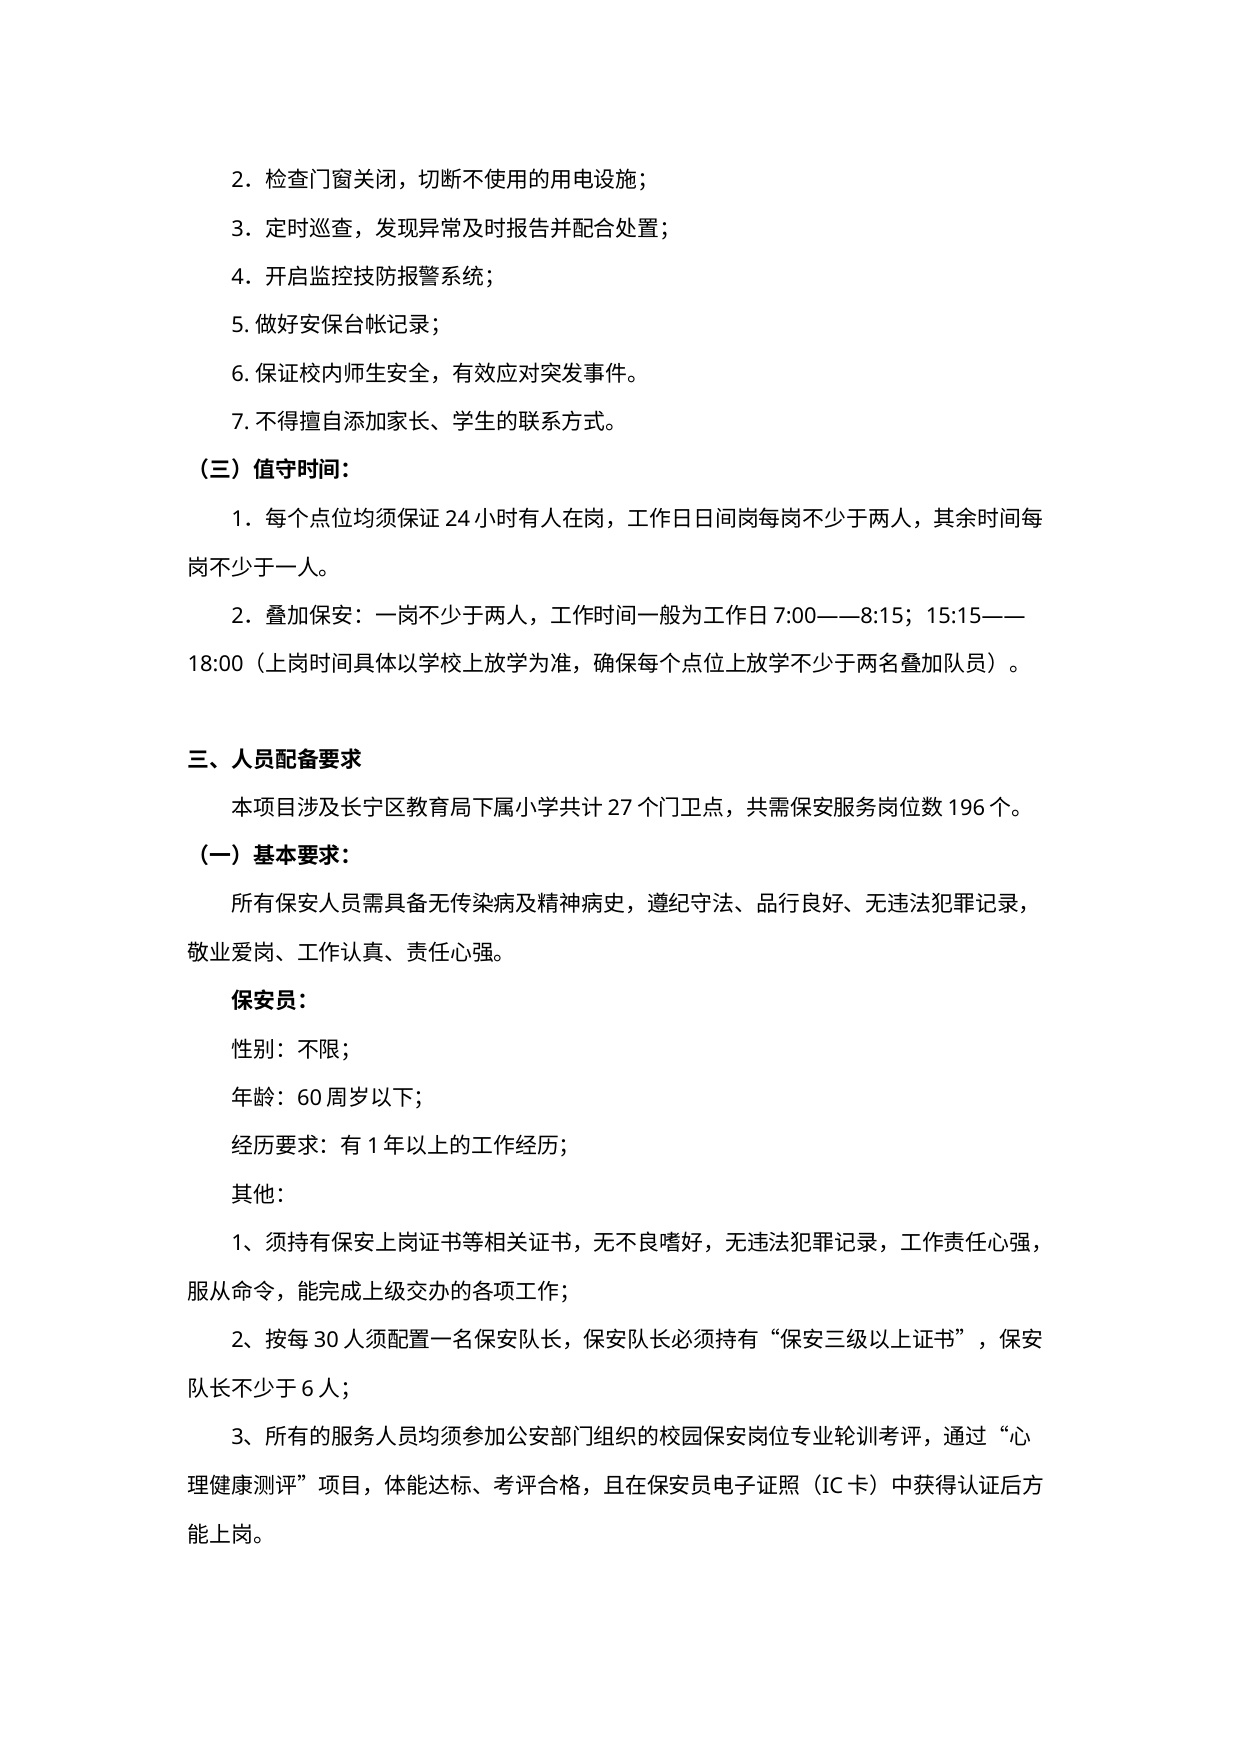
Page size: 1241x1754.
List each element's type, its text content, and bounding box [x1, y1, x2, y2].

text 三、人员配备要求 [187, 742, 1053, 773]
text 1、须持有保安上岗证书等相关证书，无不良嗜好，无违法犯罪记录，工作责任心强，服从命令，能完成上级交办的各项工作； [187, 1225, 1053, 1306]
text 7. 不得擅自添加家长、学生的联系方式。 [187, 404, 1053, 436]
text 保安员： [187, 983, 1053, 1016]
text 6. 保证校内师生安全，有效应对突发事件。 [187, 355, 1053, 388]
text （一）基本要求： [187, 838, 1053, 870]
text 5. 做好安保台帐记录； [187, 307, 1053, 339]
text 性别：不限； [187, 1031, 1053, 1064]
text 本项目涉及长宁区教育局下属小学共计27个门卫点，共需保安服务岗位数196个。 [187, 789, 1053, 822]
text 2、按每30人须配置一名保安队长，保安队长必须持有“保安三级以上证书”，保安队长不少于6人； [187, 1322, 1053, 1403]
text 年龄：60周岁以下； [187, 1080, 1053, 1112]
text 2．检查门窗关闭，切断不使用的用电设施； [187, 162, 1053, 194]
text 1．每个点位均须保证24小时有人在岗，工作日日间岗每岗不少于两人，其余时间每岗不少于一人。 [187, 500, 1053, 582]
text 2．叠加保安：一岗不少于两人，工作时间一般为工作日7:00——8:15；15:15——18:00（上岗时间具体以学校上放学为准，确保每个点位上放学不少于两名叠加队员）。 [187, 597, 1053, 679]
text 4．开启监控技防报警系统； [187, 259, 1053, 291]
text 经历要求：有1年以上的工作经历； [187, 1128, 1053, 1161]
text 所有保安人员需具备无传染病及精神病史，遵纪守法、品行良好、无违法犯罪记录，敬业爱岗、工作认真、责任心强。 [187, 886, 1053, 967]
text 3．定时巡查，发现异常及时报告并配合处置； [187, 210, 1053, 243]
text 3、所有的服务人员均须参加公安部门组织的校园保安岗位专业轮训考评，通过“心理健康测评”项目，体能达标、考评合格，且在保安员电子证照（IC卡）中获得认证后方能上岗。 [187, 1419, 1053, 1549]
text （三）值守时间： [187, 452, 1053, 484]
text 其他： [187, 1176, 1053, 1209]
